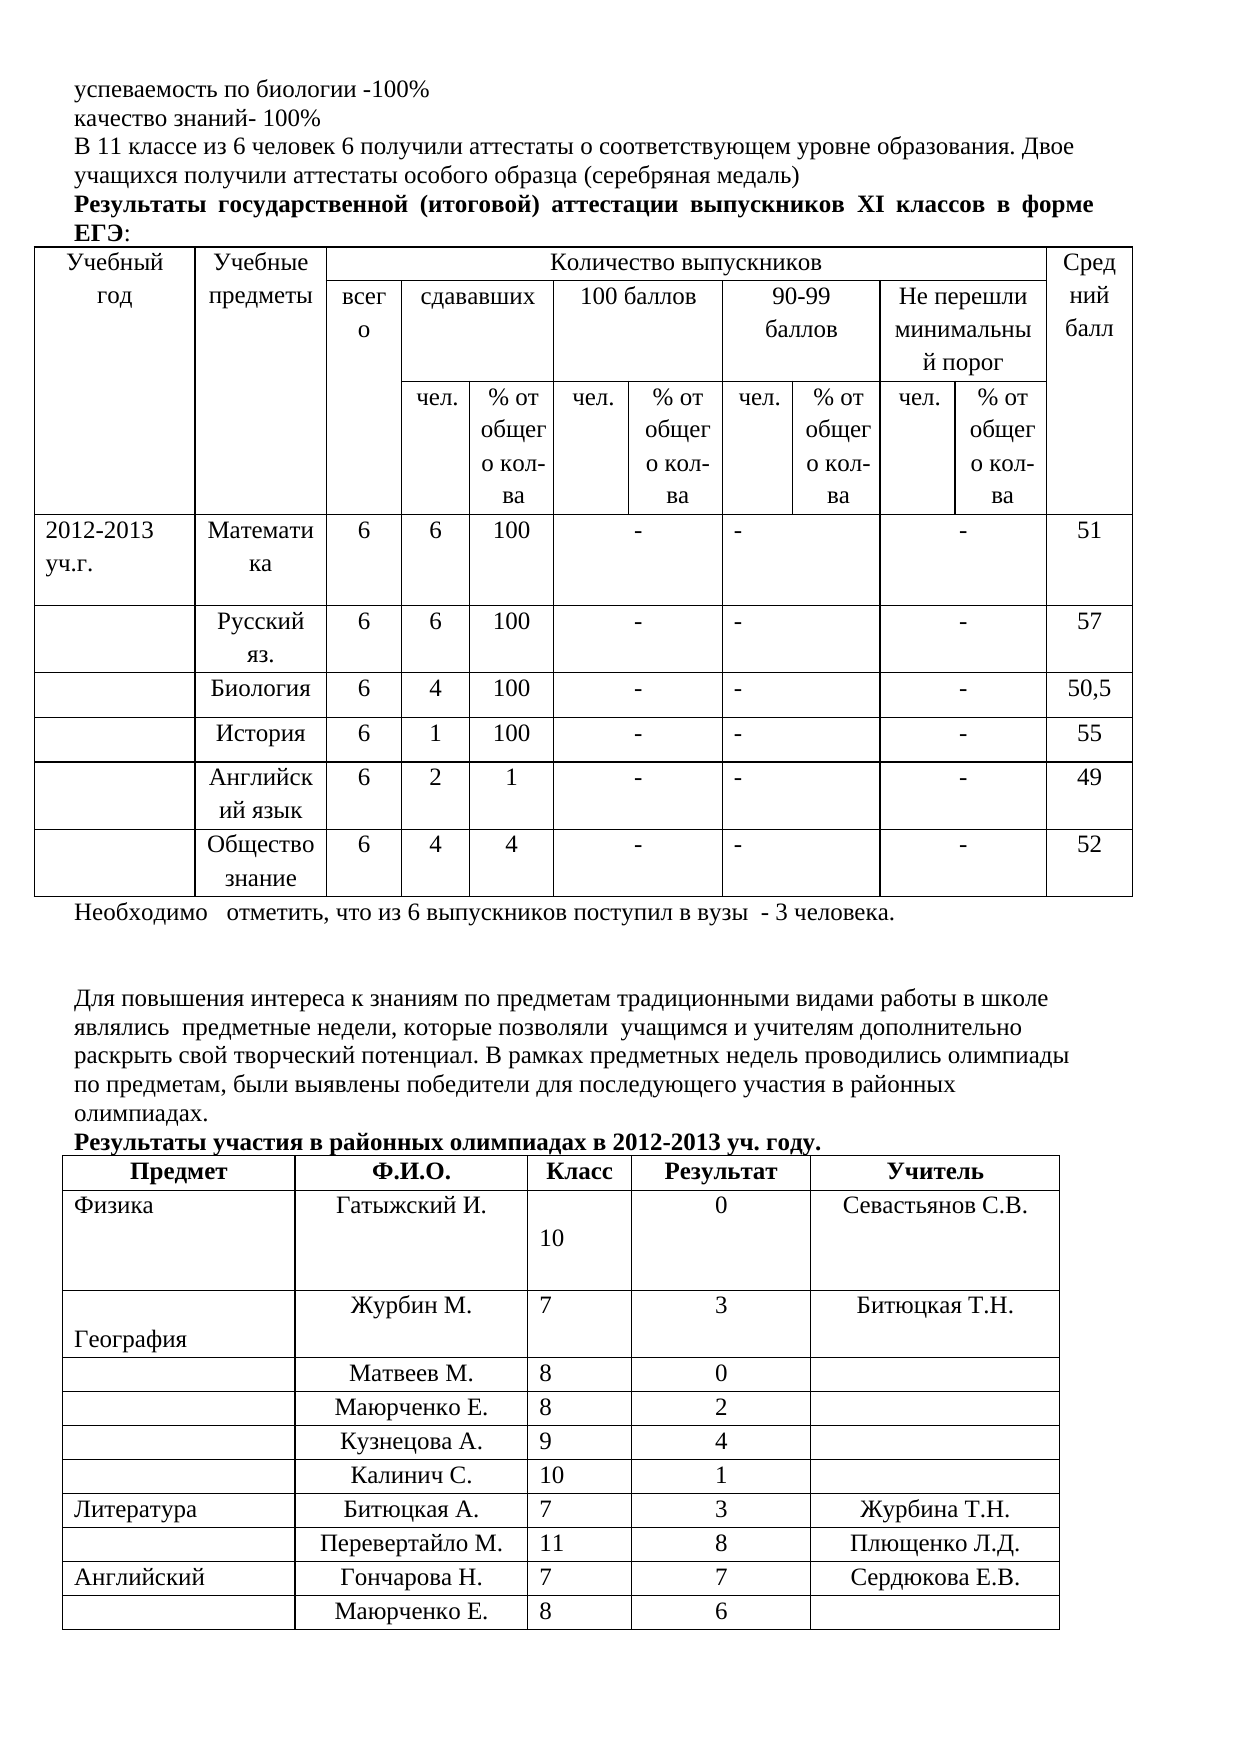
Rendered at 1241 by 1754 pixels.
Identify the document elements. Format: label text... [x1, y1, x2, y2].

table_cell - [881, 718, 1046, 761]
table_cell Гатыжский И. [296, 1191, 527, 1289]
table_cell [811, 1358, 1059, 1391]
table_cell Маюрченко Е. [296, 1596, 527, 1629]
table_cell [35, 606, 194, 672]
table_cell Плющенко Л.Д. [811, 1528, 1059, 1561]
table_cell - [723, 718, 879, 761]
table_cell Английский язык [196, 763, 326, 828]
table_cell - [723, 606, 879, 672]
table_cell - [881, 830, 1046, 896]
table_cell 1 [632, 1460, 810, 1493]
table_cell 4 [632, 1426, 810, 1459]
table_cell чел. [402, 382, 469, 514]
table_cell 57 [1047, 606, 1132, 672]
table_cell Битюцкая Т.Н. [811, 1291, 1059, 1357]
table_cell 4 [402, 673, 469, 717]
text Результаты государственной (итоговой) аттестации выпускников XI классов в форме ЕГЭ: [74, 189, 1094, 246]
table_cell 6 [327, 606, 401, 672]
table_cell Гончарова Н. [296, 1562, 527, 1595]
table_cell 2 [632, 1392, 810, 1425]
table_cell [35, 718, 194, 761]
table_cell 6 [327, 515, 401, 605]
table_cell 7 [528, 1494, 631, 1527]
table_cell 6 [402, 515, 469, 605]
table_cell Калинич С. [296, 1460, 527, 1493]
table_cell - [554, 673, 722, 717]
table_cell - [723, 830, 879, 896]
table_cell - [881, 673, 1046, 717]
table_cell 3 [632, 1291, 810, 1357]
text успеваемость по биологии -100% [74, 74, 1093, 103]
table_cell [63, 1358, 294, 1391]
table_header Класс [528, 1156, 631, 1189]
table_cell % от общего кол-ва [956, 382, 1046, 514]
table_cell География [63, 1291, 294, 1357]
table_cell Перевертайло М. [296, 1528, 527, 1561]
table_cell [35, 763, 194, 828]
table_cell 10 [528, 1460, 631, 1493]
table_cell 6 [327, 718, 401, 761]
table_cell % от общего кол-ва [629, 382, 722, 514]
table_header Учебные предметы [196, 248, 326, 514]
table_cell чел. [723, 382, 792, 514]
table_cell - [881, 606, 1046, 672]
table_cell [35, 673, 194, 717]
table_cell чел. [554, 382, 628, 514]
table_cell [63, 1460, 294, 1493]
table_cell История [196, 718, 326, 761]
table_cell Битюцкая А. [296, 1494, 527, 1527]
table_cell [63, 1426, 294, 1459]
table_cell 8 [632, 1528, 810, 1561]
table_cell [63, 1528, 294, 1561]
table_cell 7 [528, 1562, 631, 1595]
table_header Ф.И.О. [296, 1156, 527, 1189]
table_cell - [723, 673, 879, 717]
table_cell сдававших [402, 281, 553, 381]
table_cell 100 [470, 515, 553, 605]
table_cell Английский [63, 1562, 294, 1595]
table_cell 100 [470, 606, 553, 672]
table_cell 6 [402, 606, 469, 672]
table_cell 3 [632, 1494, 810, 1527]
table_header Учитель [811, 1156, 1059, 1189]
table_cell 2012-2013 уч.г. [35, 515, 194, 605]
table_cell 8 [528, 1392, 631, 1425]
table_cell [811, 1460, 1059, 1493]
table_header Результат [632, 1156, 810, 1189]
table_cell % от общего кол-ва [793, 382, 879, 514]
table_cell Кузнецова А. [296, 1426, 527, 1459]
table_cell 49 [1047, 763, 1132, 828]
table_cell 100 [470, 673, 553, 717]
table_cell Маюрченко Е. [296, 1392, 527, 1425]
table_cell всего [327, 281, 401, 514]
table_cell 10 [528, 1191, 631, 1289]
table_cell 55 [1047, 718, 1132, 761]
table_cell 6 [327, 673, 401, 717]
table_cell Обществознание [196, 830, 326, 896]
table_header Количество выпускников [327, 248, 1046, 280]
table_cell - [723, 515, 879, 605]
table_cell - [881, 515, 1046, 605]
table_cell Русский яз. [196, 606, 326, 672]
table_cell [811, 1426, 1059, 1459]
table_cell 8 [528, 1358, 631, 1391]
table_cell 6 [632, 1596, 810, 1629]
table_cell Математика [196, 515, 326, 605]
text В 11 классе из 6 человек 6 получили аттестаты о соответствующем уровне образования. Двое учащихся получили аттестаты особого образца (серебряная медаль) [74, 131, 1093, 189]
table_cell 4 [470, 830, 553, 896]
table_header Предмет [63, 1156, 294, 1189]
table_cell - [554, 718, 722, 761]
table_cell 52 [1047, 830, 1132, 896]
table_header Средний балл [1047, 248, 1132, 514]
table_cell 6 [327, 763, 401, 828]
table_cell 51 [1047, 515, 1132, 605]
table_cell Журбин М. [296, 1291, 527, 1357]
table_cell - [881, 763, 1046, 828]
table_cell [35, 830, 194, 896]
table_cell 100 [470, 718, 553, 761]
table_cell 1 [470, 763, 553, 828]
table_cell 8 [528, 1596, 631, 1629]
text качество знаний- 100% [74, 103, 1093, 131]
table_cell Журбина Т.Н. [811, 1494, 1059, 1527]
table_cell Севастьянов С.В. [811, 1191, 1059, 1289]
table_cell 7 [632, 1562, 810, 1595]
table_cell 50,5 [1047, 673, 1132, 717]
table_cell - [554, 515, 722, 605]
text Результаты участия в районных олимпиадах в 2012-2013 уч. году. [74, 1127, 1093, 1155]
table_cell Литература [63, 1494, 294, 1527]
table_cell 1 [402, 718, 469, 761]
table_cell 7 [528, 1291, 631, 1357]
table_cell 4 [402, 830, 469, 896]
table_header Учебный год [35, 248, 194, 514]
table_cell - [723, 763, 879, 828]
table_cell [63, 1596, 294, 1629]
table_cell - [554, 606, 722, 672]
table_cell % от общего кол-ва [470, 382, 553, 514]
table_cell Биология [196, 673, 326, 717]
table_cell 6 [327, 830, 401, 896]
table_cell - [554, 830, 722, 896]
table_cell - [554, 763, 722, 828]
text Необходимо отметить, что из 6 выпускников поступил в вузы - 3 человека. [74, 897, 1093, 925]
table_cell Матвеев М. [296, 1358, 527, 1391]
table_cell 90-99 баллов [723, 281, 879, 381]
table_cell 0 [632, 1358, 810, 1391]
table_cell 0 [632, 1191, 810, 1289]
table_cell [811, 1392, 1059, 1425]
table_cell 100 баллов [554, 281, 722, 381]
table_cell Сердюкова Е.В. [811, 1562, 1059, 1595]
table_cell 11 [528, 1528, 631, 1561]
table_cell чел. [881, 382, 954, 514]
table_cell 9 [528, 1426, 631, 1459]
table_cell Физика [63, 1191, 294, 1289]
table_cell [63, 1392, 294, 1425]
text Для повышения интереса к знаниям по предметам традиционными видами работы в школе являлись предметные недели, которые позволяли учащимся и учителям дополнительно раскрыть свой творческий потенциал. В рамках предметных недель проводились олимпиады по предметам, были выявлены победители для последующего участия в районных олимпиадах. [74, 983, 1093, 1127]
table_cell [811, 1596, 1059, 1629]
table_cell 2 [402, 763, 469, 828]
table_cell Не перешли минимальный порог [881, 281, 1046, 381]
